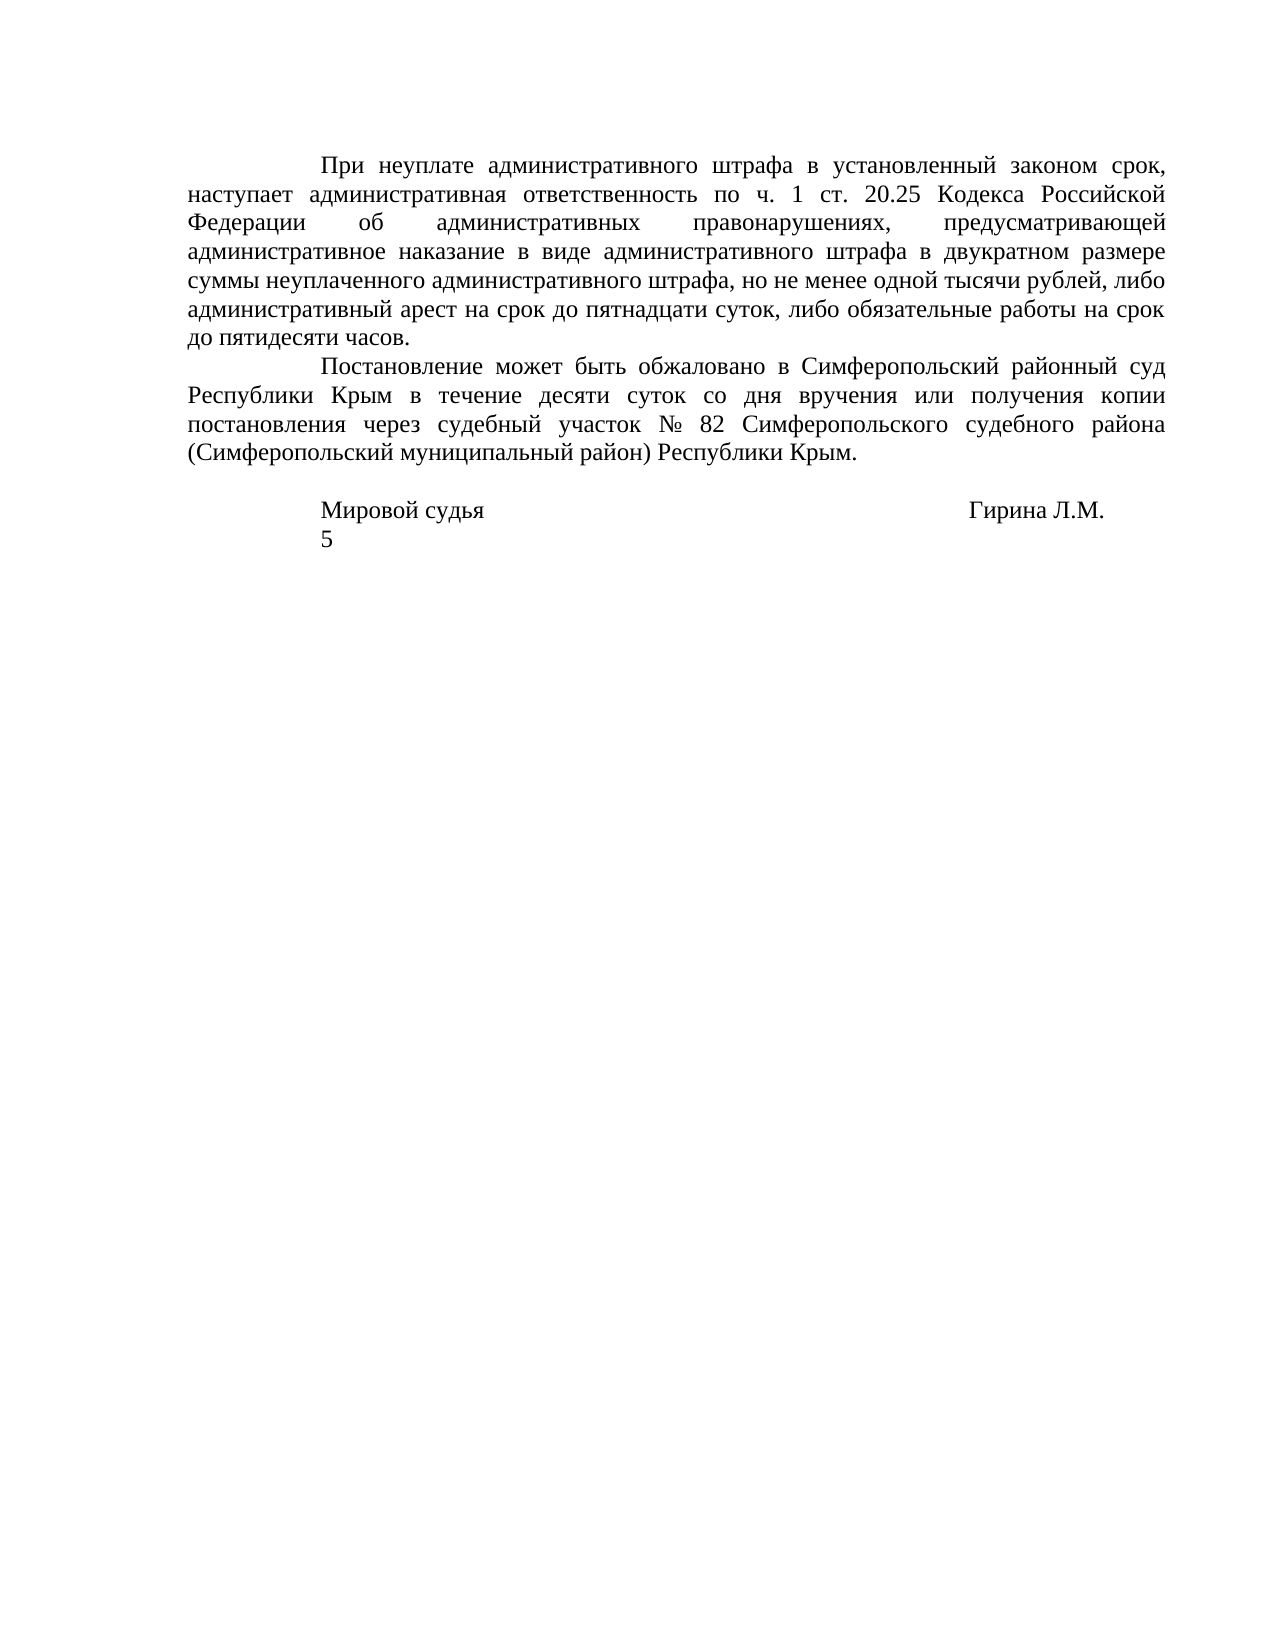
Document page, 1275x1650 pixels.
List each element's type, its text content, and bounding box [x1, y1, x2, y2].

text 5 [187, 524, 1167, 552]
text Постановление может быть обжаловано в Симферопольский районный суд Республики Крым в течение десяти суток со дня вручения или получения копии постановления через судебный участок № 82 Симферопольского судебного района (Симферопольский муниципальный район) Республики Крым. [187, 351, 1167, 466]
text При неуплате административного штрафа в установленный законом срок, наступает административная ответственность по ч. 1 ст. 20.25 Кодекса Российской Федерации об административных правонарушениях, предусматривающей административное наказание в виде административного штрафа в двукратном размере суммы неуплаченного административного штрафа, но не менее одной тысячи рублей, либо административный арест на срок до пятнадцати суток, либо обязательные работы на срок до пятидесяти часов. [187, 150, 1167, 351]
text Мировой судья Гирина Л.М. [187, 495, 1167, 524]
